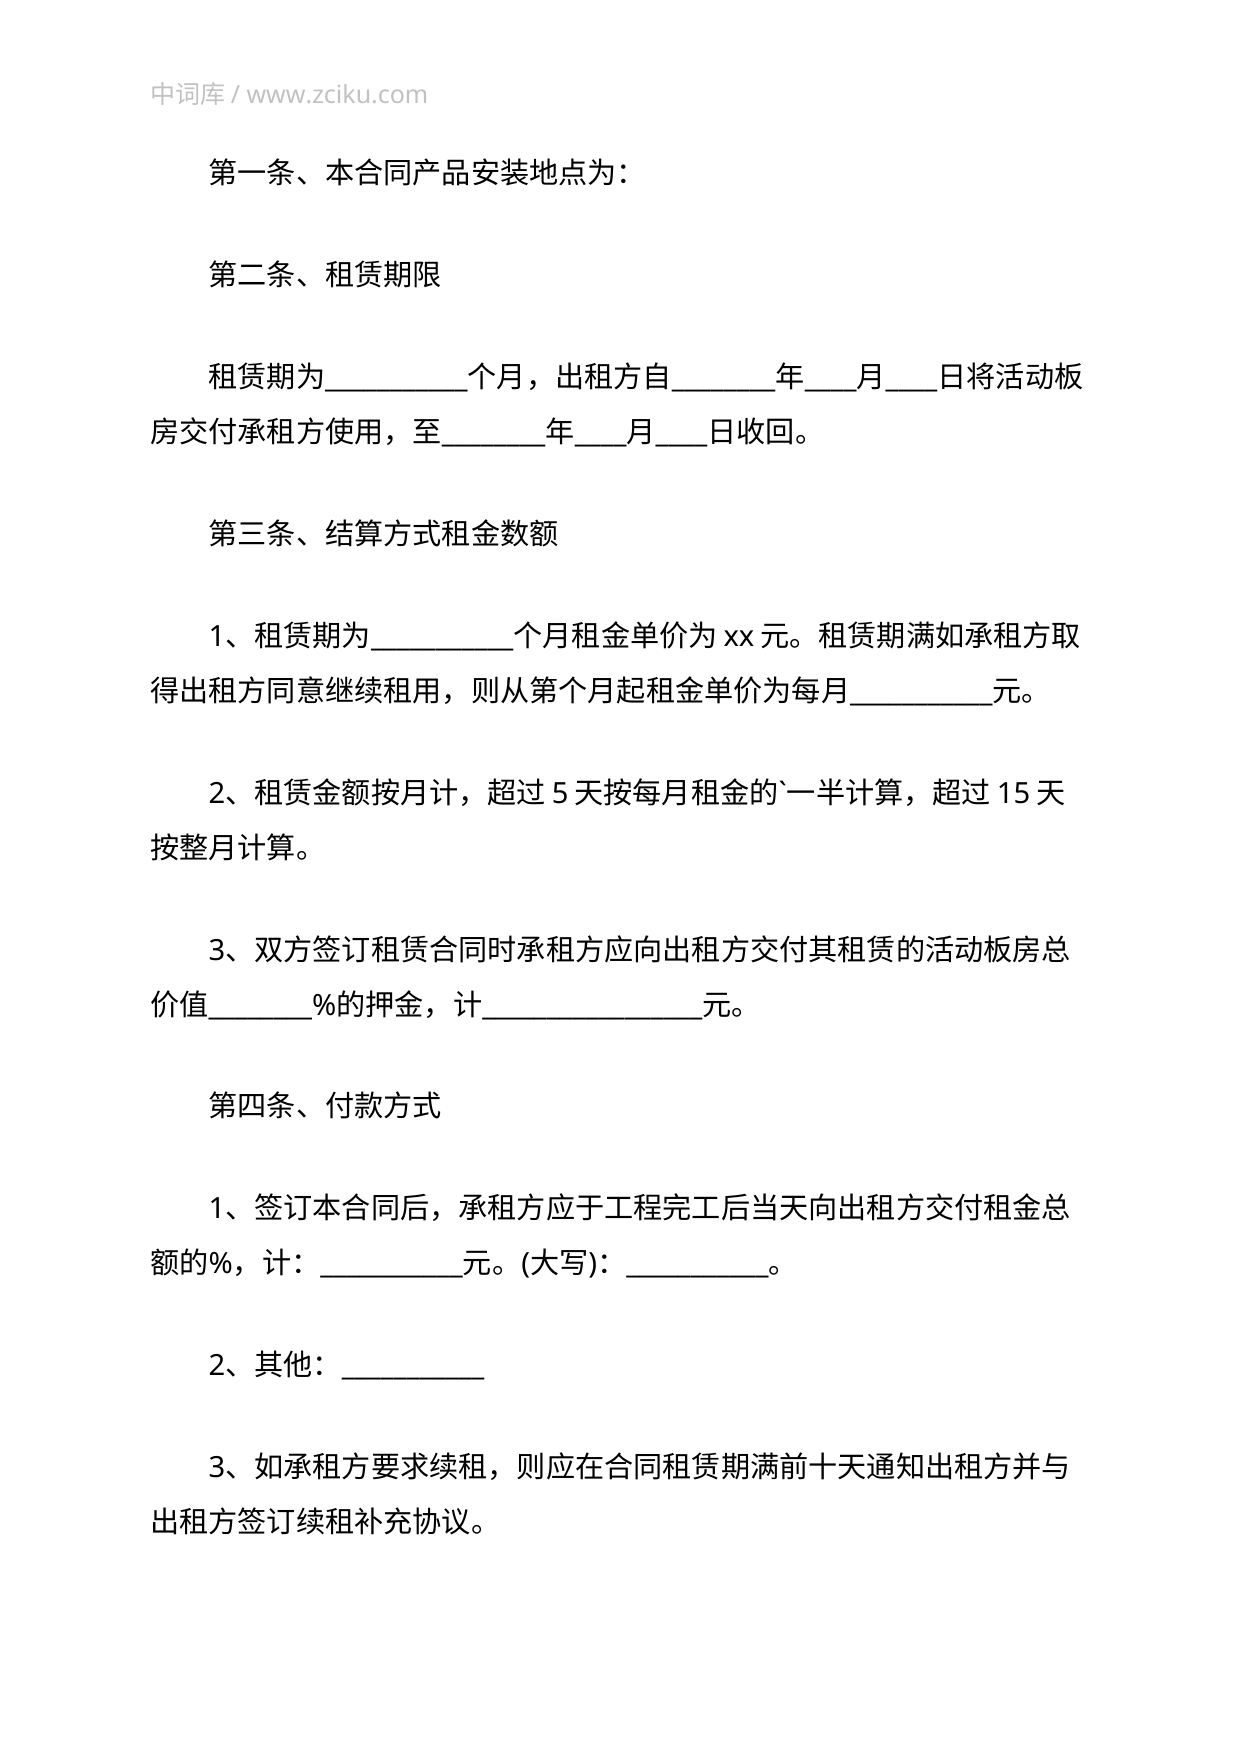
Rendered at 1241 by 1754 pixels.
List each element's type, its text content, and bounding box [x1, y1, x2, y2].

text 2、租赁金额按月计，超过5天按每月租金的`一半计算，超过15天按整月计算。 [150, 769, 1090, 867]
text 第三条、结算方式租金数额 [150, 511, 1090, 553]
text 2、其他：___________ [150, 1342, 1090, 1384]
text 租赁期为___________个月，出租方自________年____月____日将活动板房交付承租方使用，至________年____月____日收回。 [150, 353, 1090, 451]
text 1、租赁期为___________个月租金单价为xx元。租赁期满如承租方取得出租方同意继续租用，则从第个月起租金单价为每月___________元。 [150, 612, 1090, 710]
text 第二条、租赁期限 [150, 252, 1090, 294]
text 3、双方签订租赁合同时承租方应向出租方交付其租赁的活动板房总价值________%的押金，计_________________元。 [150, 926, 1090, 1023]
text 1、签订本合同后，承租方应于工程完工后当天向出租方交付租金总额的%，计：___________元。(大写)：___________。 [150, 1185, 1090, 1282]
text 3、如承租方要求续租，则应在合同租赁期满前十天通知出租方并与出租方签订续租补充协议。 [150, 1444, 1090, 1541]
text 第一条、本合同产品安装地点为： [150, 150, 1090, 192]
text 第四条、付款方式 [150, 1083, 1090, 1125]
